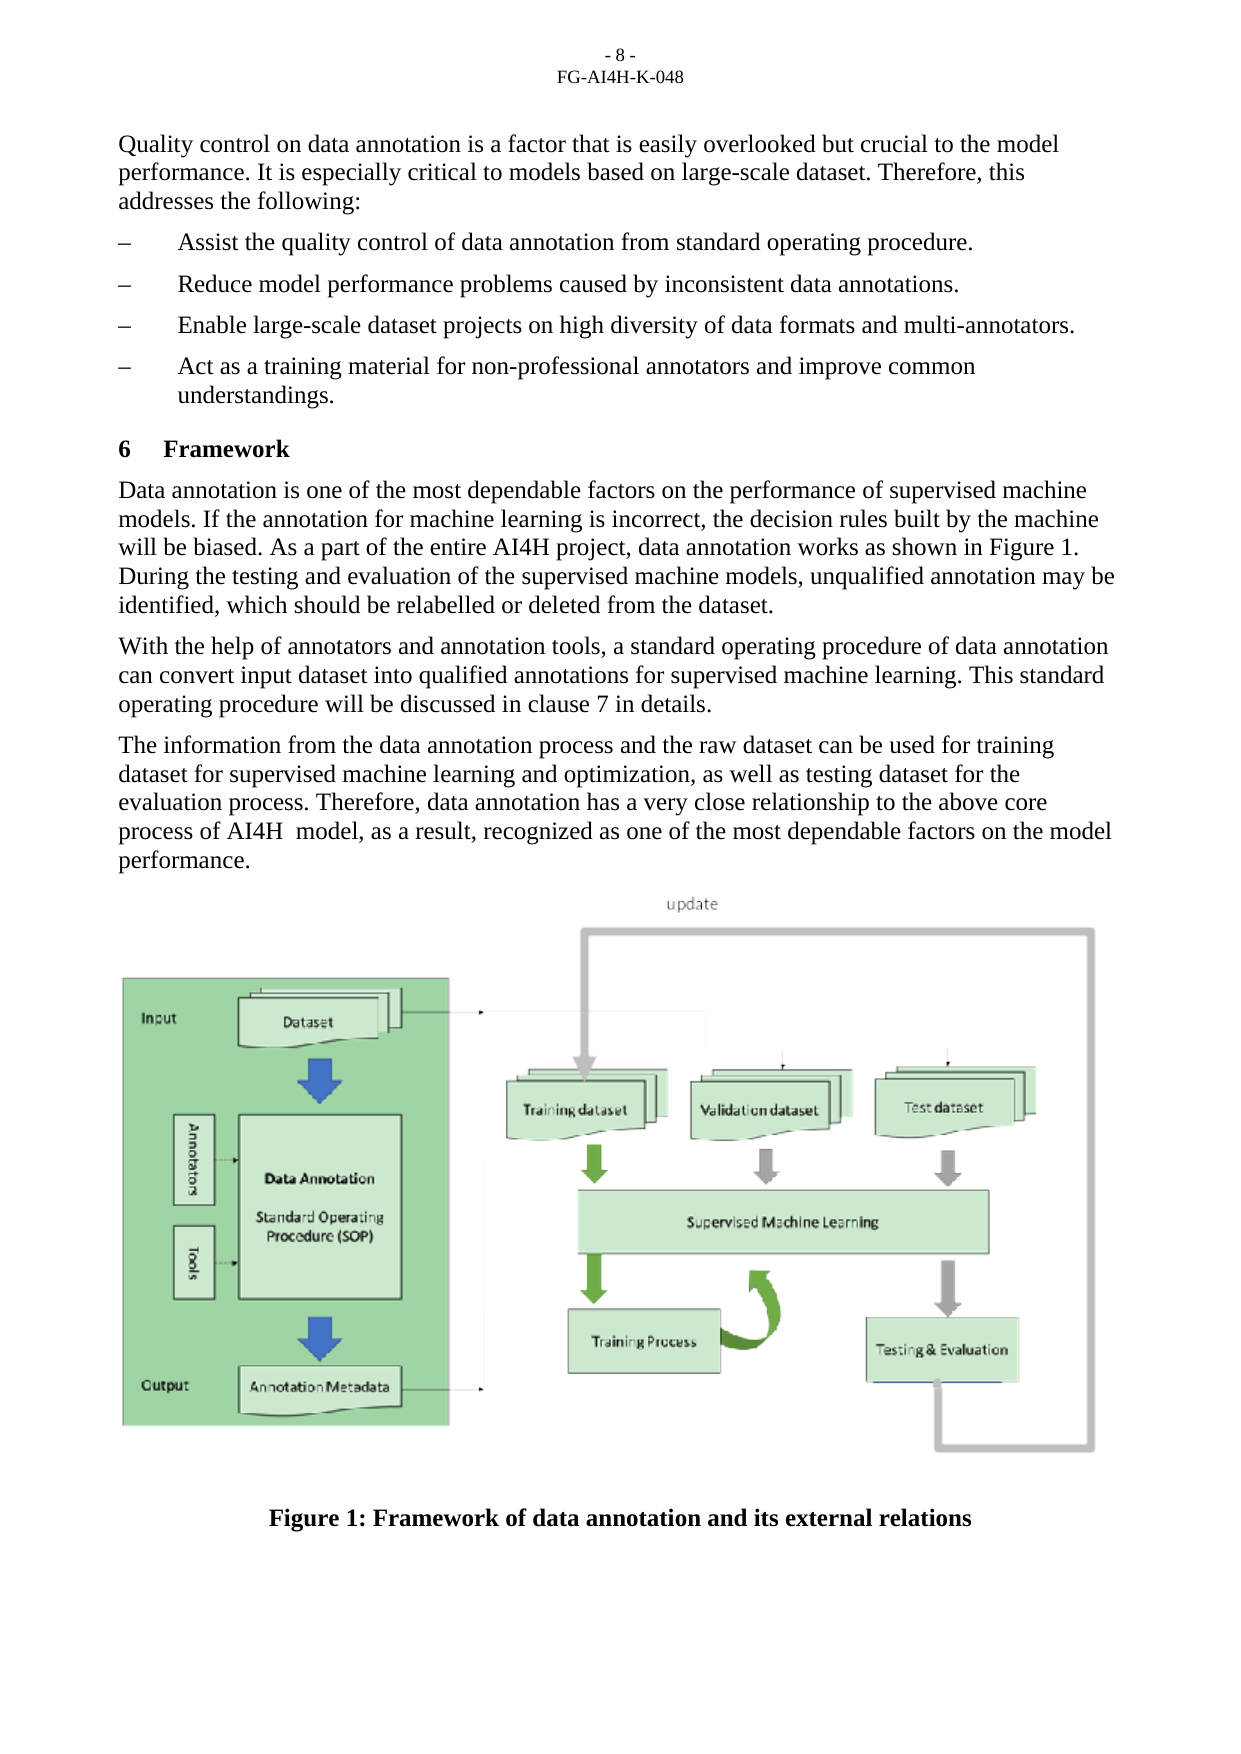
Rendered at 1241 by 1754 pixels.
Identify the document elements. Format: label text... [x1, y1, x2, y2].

text The information from the data annotation process and the raw dataset can be used for training dataset for supervised machine learning and optimization, as well as testing dataset for the evaluation process. Therefore, data annotation has a very close relationship to the above core process of AI4H model, as a result, recognized as one of the most dependable factors on the model performance. [118, 730, 1122, 874]
list Act as a training material for non-professional annotators and improve common understandings. [118, 351, 1122, 409]
text Quality control on data annotation is a factor that is easily overlooked but crucial to the model performance. It is especially critical to models based on large-scale dataset. Therefore, this addresses the following: [118, 129, 1122, 215]
text Data annotation is one of the most dependable factors on the performance of supervised machine models. If the annotation for machine learning is incorrect, the decision rules built by the machine will be biased. As a part of the entire AI4H project, data annotation works as shown in Figure 1. During the testing and evaluation of the supervised machine models, unqualified annotation may be identified, which should be relabelled or deleted from the dataset. [118, 475, 1122, 619]
subtitle Framework [118, 434, 1122, 462]
text With the help of annotators and annotation tools, a standard operating procedure of data annotation can convert input dataset into qualified annotations for supervised machine learning. This standard operating procedure will be discussed in clause 7 in details. [118, 631, 1122, 717]
list Reduce model performance problems caused by inconsistent data annotations. [118, 269, 1122, 297]
list Enable large-scale dataset projects on high diversity of data formats and multi-annotators. [118, 310, 1122, 339]
title Figure 1: Framework of data annotation and its external relations [118, 1503, 1122, 1532]
list Assist the quality control of data annotation from standard operating procedure. [118, 227, 1122, 256]
